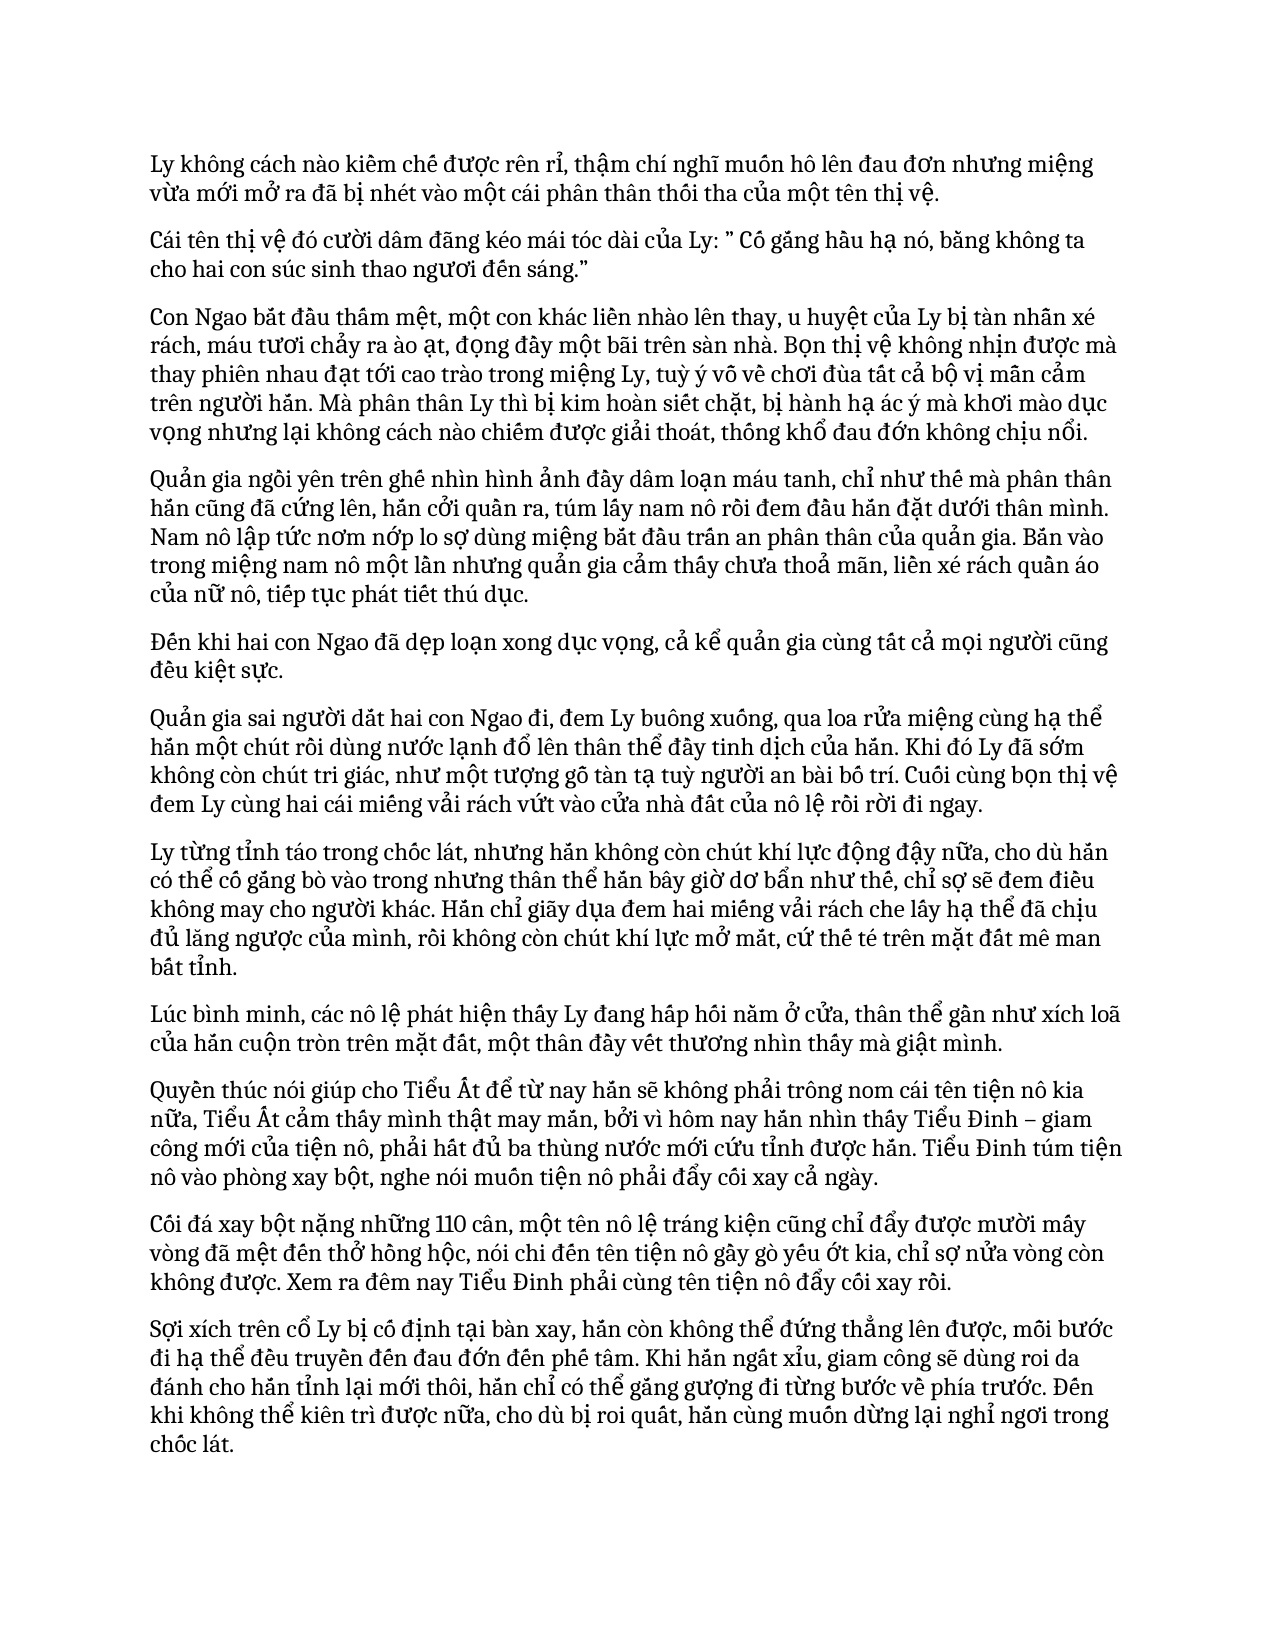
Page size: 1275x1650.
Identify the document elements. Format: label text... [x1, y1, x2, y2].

text Đến khi hai con Ngao đã dẹp loạn xong dục vọng, cả kể quản gia cùng tất cả mọi người cũng đều kiệt sực. [150, 627, 1125, 685]
text Cối đá xay bột nặng những 110 cân, một tên nô lệ tráng kiện cũng chỉ đẩy được mười mấy vòng đã mệt đến thở hồng hộc, nói chi đến tên tiện nô gầy gò yếu ớt kia, chỉ sợ nửa vòng còn không được. Xem ra đêm nay Tiểu Đinh phải cùng tên tiện nô đẩy cối xay rồi. [150, 1210, 1125, 1296]
text Sợi xích trên cổ Ly bị cố định tại bàn xay, hắn còn không thể đứng thẳng lên được, mỗi bước đi hạ thể đều truyền đến đau đớn đến phế tâm. Khi hắn ngất xỉu, giam công sẽ dùng roi da đánh cho hắn tỉnh lại mới thôi, hắn chỉ có thể gắng gượng đi từng bước về phía trước. Đến khi không thể kiên trì được nữa, cho dù bị roi quất, hắn cùng muốn dừng lại nghỉ ngơi trong chốc lát. [150, 1315, 1125, 1459]
text Cái tên thị vệ đó cười dâm đãng kéo mái tóc dài của Ly: ” Cố gắng hầu hạ nó, bằng không ta cho hai con súc sinh thao ngươi đến sáng.” [150, 226, 1125, 284]
text Quản gia ngồi yên trên ghế nhìn hình ảnh đầy dâm loạn máu tanh, chỉ như thế mà phân thân hắn cũng đã cứng lên, hắn cởi quần ra, túm lấy nam nô rồi đem đầu hắn đặt dưới thân mình. Nam nô lập tức nơm nớp lo sợ dùng miệng bắt đầu trấn an phân thân của quản gia. Bắn vào trong miệng nam nô một lần nhưng quản gia cảm thấy chưa thoả mãn, liền xé rách quần áo của nữ nô, tiếp tục phát tiết thú dục. [150, 465, 1125, 609]
text Con Ngao bắt đầu thấm mệt, một con khác liền nhào lên thay, u huyệt của Ly bị tàn nhẫn xé rách, máu tươi chảy ra ào ạt, đọng đầy một bãi trên sàn nhà. Bọn thị vệ không nhịn được mà thay phiên nhau đạt tới cao trào trong miệng Ly, tuỳ ý vỗ về chơi đùa tất cả bộ vị mẫn cảm trên người hắn. Mà phân thân Ly thì bị kim hoàn siết chặt, bị hành hạ ác ý mà khơi mào dục vọng nhưng lại không cách nào chiếm được giải thoát, thống khổ đau đớn không chịu nổi. [150, 302, 1125, 446]
text Lúc bình minh, các nô lệ phát hiện thấy Ly đang hấp hối nằm ở cửa, thân thể gần như xích loã của hắn cuộn tròn trên mặt đất, một thân đầy vết thương nhìn thấy mà giật mình. [150, 1000, 1125, 1057]
text Quyền thúc nói giúp cho Tiểu Ất để từ nay hắn sẽ không phải trông nom cái tên tiện nô kia nữa, Tiểu Ất cảm thấy mình thật may mắn, bởi vì hôm nay hắn nhìn thấy Tiểu Đinh – giam công mới của tiện nô, phải hất đủ ba thùng nước mới cứu tỉnh được hắn. Tiểu Đinh túm tiện nô vào phòng xay bột, nghe nói muốn tiện nô phải đẩy cối xay cả ngày. [150, 1076, 1125, 1191]
text Quản gia sai người dắt hai con Ngao đi, đem Ly buông xuống, qua loa rửa miệng cùng hạ thể hắn một chút rồi dùng nước lạnh đổ lên thân thể đầy tinh dịch của hắn. Khi đó Ly đã sớm không còn chút tri giác, như một tượng gỗ tàn tạ tuỳ người an bài bố trí. Cuối cùng bọn thị vệ đem Ly cùng hai cái miếng vải rách vứt vào cửa nhà đất của nô lệ rồi rời đi ngay. [150, 704, 1125, 819]
text Ly từng tỉnh táo trong chốc lát, nhưng hắn không còn chút khí lực động đậy nữa, cho dù hắn có thể cố gắng bò vào trong nhưng thân thể hắn bây giờ dơ bẩn như thế, chỉ sợ sẽ đem điều không may cho người khác. Hắn chỉ giãy dụa đem hai miếng vải rách che lấy hạ thể đã chịu đủ lăng ngược của mình, rồi không còn chút khí lực mở mắt, cứ thế té trên mặt đất mê man bất tỉnh. [150, 837, 1125, 981]
text Ly không cách nào kiềm chế được rên rỉ, thậm chí nghĩ muốn hô lên đau đơn nhưng miệng vừa mới mở ra đã bị nhét vào một cái phân thân thối tha của một tên thị vệ. [150, 150, 1125, 207]
